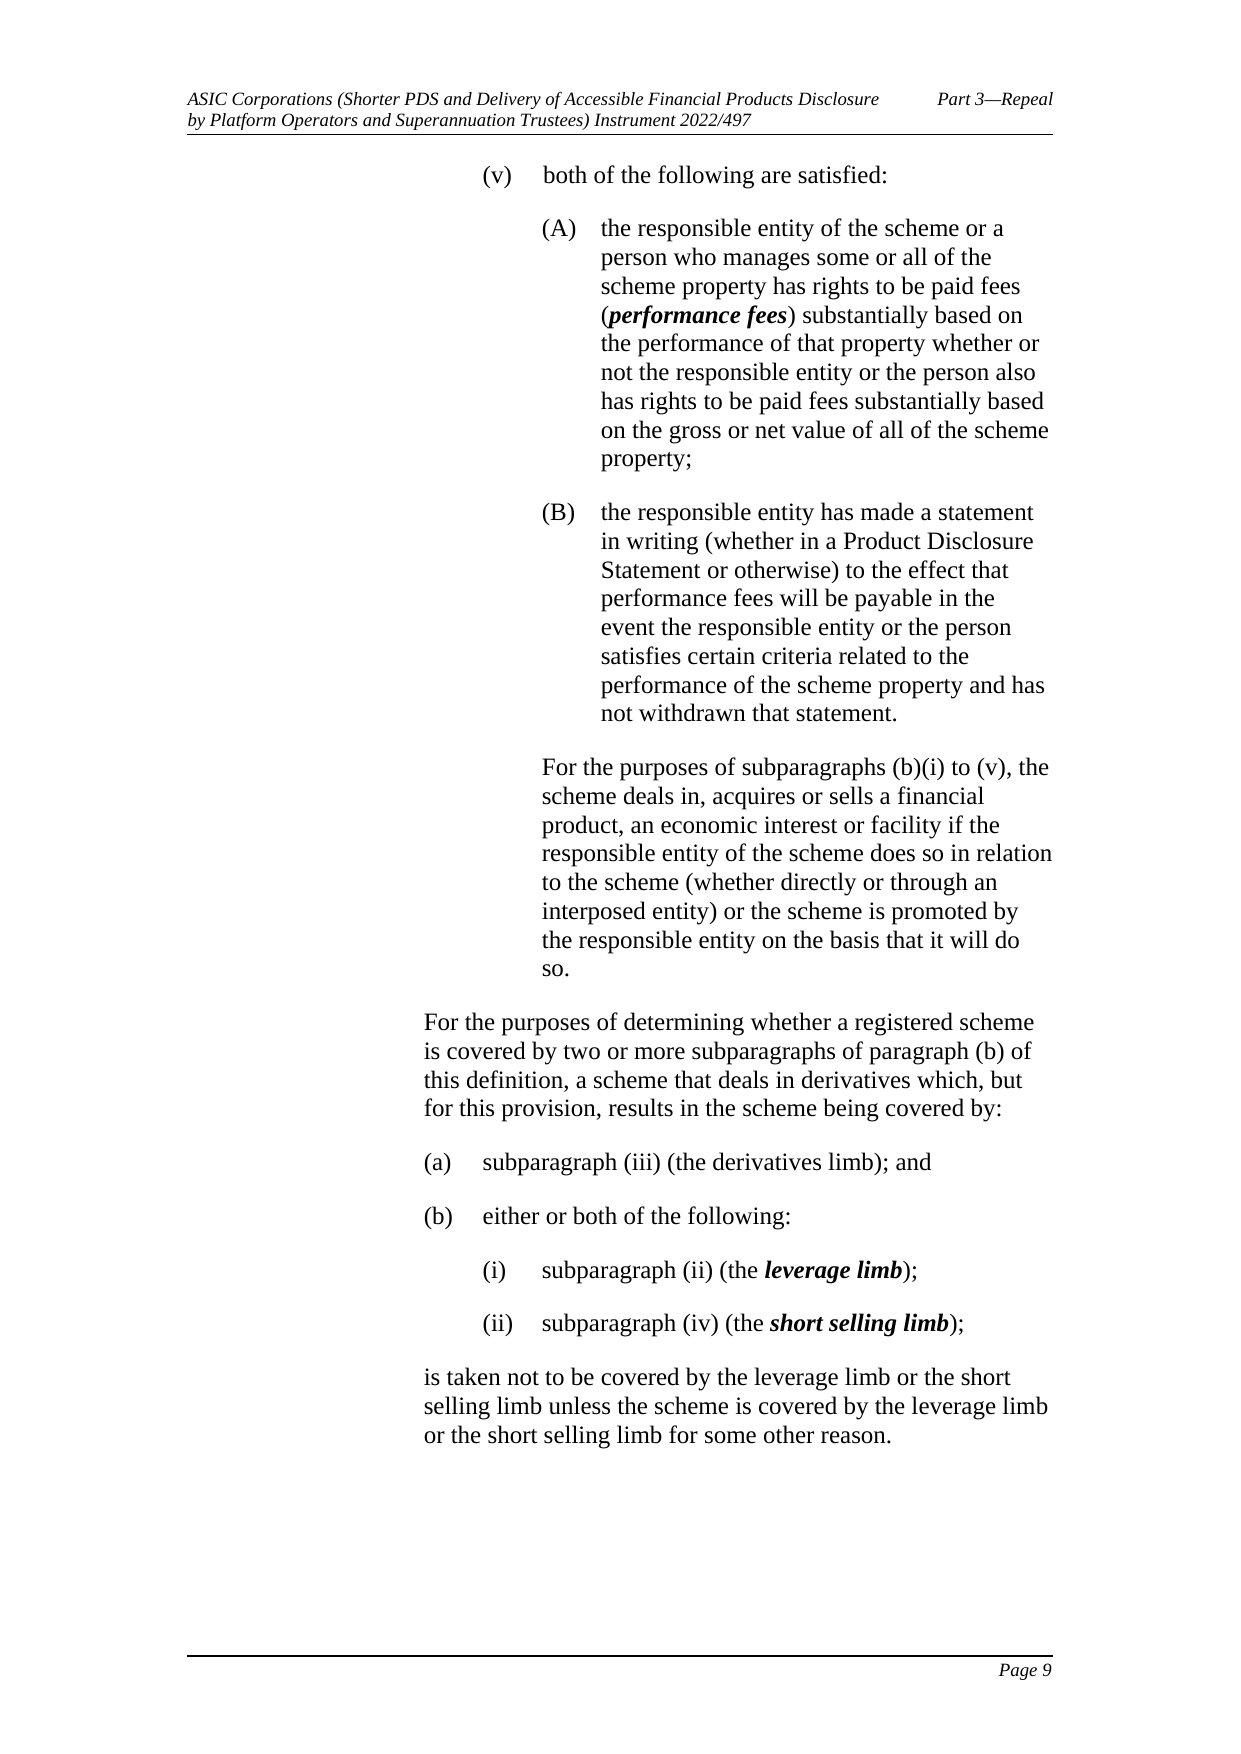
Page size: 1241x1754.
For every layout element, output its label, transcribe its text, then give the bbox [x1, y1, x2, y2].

text (a) subparagraph (iii) (the derivatives limb); and [423, 1147, 1053, 1176]
text (A) the responsible entity of the scheme or a person who manages some or all of the scheme property has rights to be paid fees (performance fees) substantially based on the performance of that property whether or not the responsible entity or the person also has rights to be paid fees substantially based on the gross or net value of all of the scheme property; [542, 213, 1053, 472]
text For the purposes of subparagraphs (b)(i) to (v), the scheme deals in, acquires or sells a financial product, an economic interest or facility if the responsible entity of the scheme does so in relation to the scheme (whether directly or through an interposed entity) or the scheme is promoted by the responsible entity on the basis that it will do so. [542, 752, 1053, 982]
text For the purposes of determining whether a registered scheme is covered by two or more subparagraphs of paragraph (b) of this definition, a scheme that deals in derivatives which, but for this provision, results in the scheme being covered by: [423, 1007, 1053, 1122]
text (v) both of the following are satisfied: [482, 160, 1053, 188]
text (ii) subparagraph (iv) (the short selling limb); [482, 1308, 1053, 1337]
text (B) the responsible entity has made a statement in writing (whether in a Product Disclosure Statement or otherwise) to the effect that performance fees will be payable in the event the responsible entity or the person satisfies certain criteria related to the performance of the scheme property and has not withdrawn that statement. [542, 497, 1053, 727]
text is taken not to be covered by the leverage limb or the short selling limb unless the scheme is covered by the leverage limb or the short selling limb for some other reason. [423, 1362, 1053, 1448]
text (i) subparagraph (ii) (the leverage limb); [482, 1255, 1053, 1283]
text (b) either or both of the following: [423, 1201, 1053, 1230]
